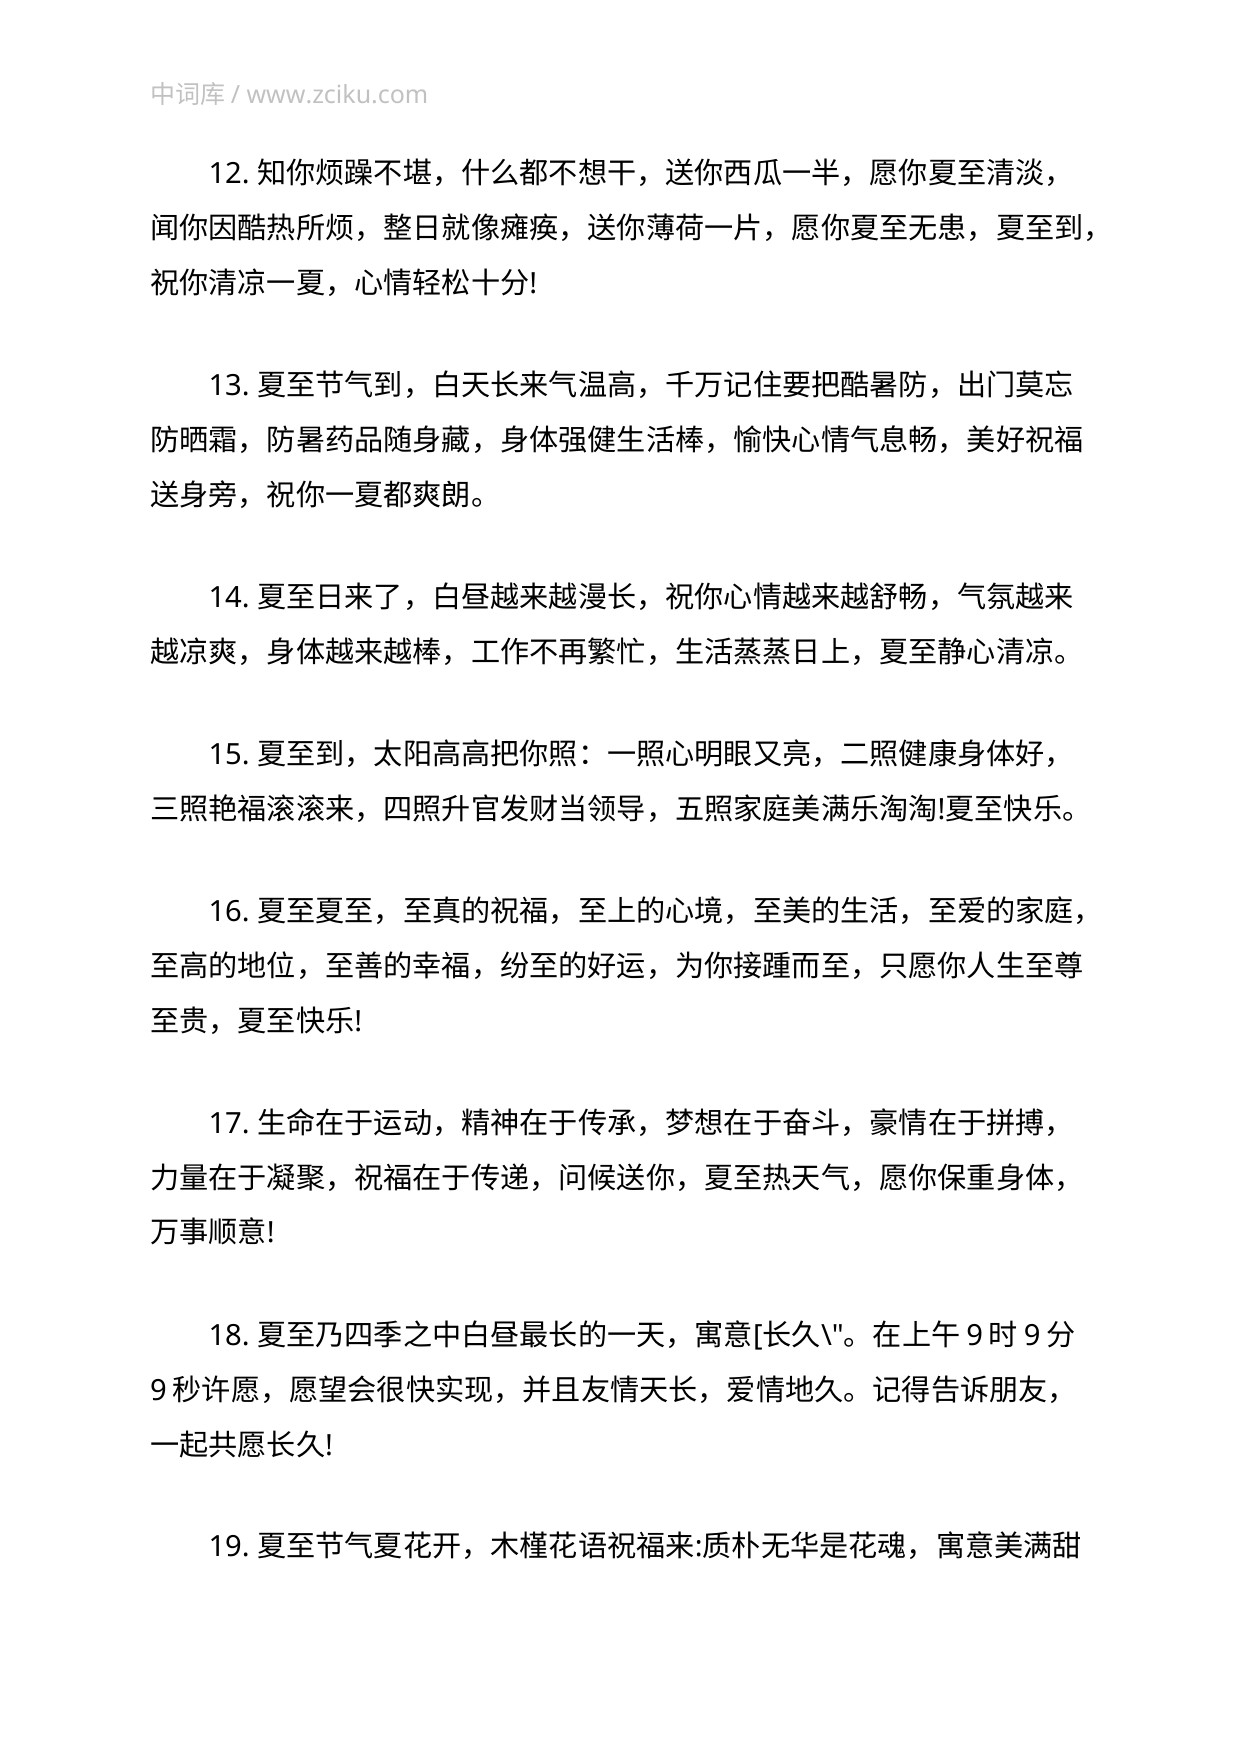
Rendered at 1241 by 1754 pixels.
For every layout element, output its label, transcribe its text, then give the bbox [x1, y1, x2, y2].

text 17. 生命在于运动，精神在于传承，梦想在于奋斗，豪情在于拼搏，力量在于凝聚，祝福在于传递，问候送你，夏至热天气，愿你保重身体，万事顺意! [150, 1099, 1090, 1251]
text 16. 夏至夏至，至真的祝福，至上的心境，至美的生活，至爱的家庭，至高的地位，至善的幸福，纷至的好运，为你接踵而至，只愿你人生至尊至贵，夏至快乐! [150, 887, 1090, 1039]
text 13. 夏至节气到，白天长来气温高，千万记住要把酷暑防，出门莫忘防晒霜，防暑药品随身藏，身体强健生活棒，愉快心情气息畅，美好祝福送身旁，祝你一夏都爽朗。 [150, 362, 1090, 514]
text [150, 1523, 1090, 1565]
text 18. 夏至乃四季之中白昼最长的一天，寓意[长久\"。在上午9时9分9秒许愿，愿望会很快实现，并且友情天长，爱情地久。记得告诉朋友，一起共愿长久! [150, 1311, 1090, 1463]
text 15. 夏至到，太阳高高把你照：一照心明眼又亮，二照健康身体好，三照艳福滚滚来，四照升官发财当领导，五照家庭美满乐淘淘!夏至快乐。 [150, 730, 1090, 828]
text 14. 夏至日来了，白昼越来越漫长，祝你心情越来越舒畅，气氛越来越凉爽，身体越来越棒，工作不再繁忙，生活蒸蒸日上，夏至静心清凉。 [150, 573, 1090, 671]
text 12. 知你烦躁不堪，什么都不想干，送你西瓜一半，愿你夏至清淡，闻你因酷热所烦，整日就像瘫痪，送你薄荷一片，愿你夏至无患，夏至到，祝你清凉一夏，心情轻松十分! [150, 150, 1090, 302]
